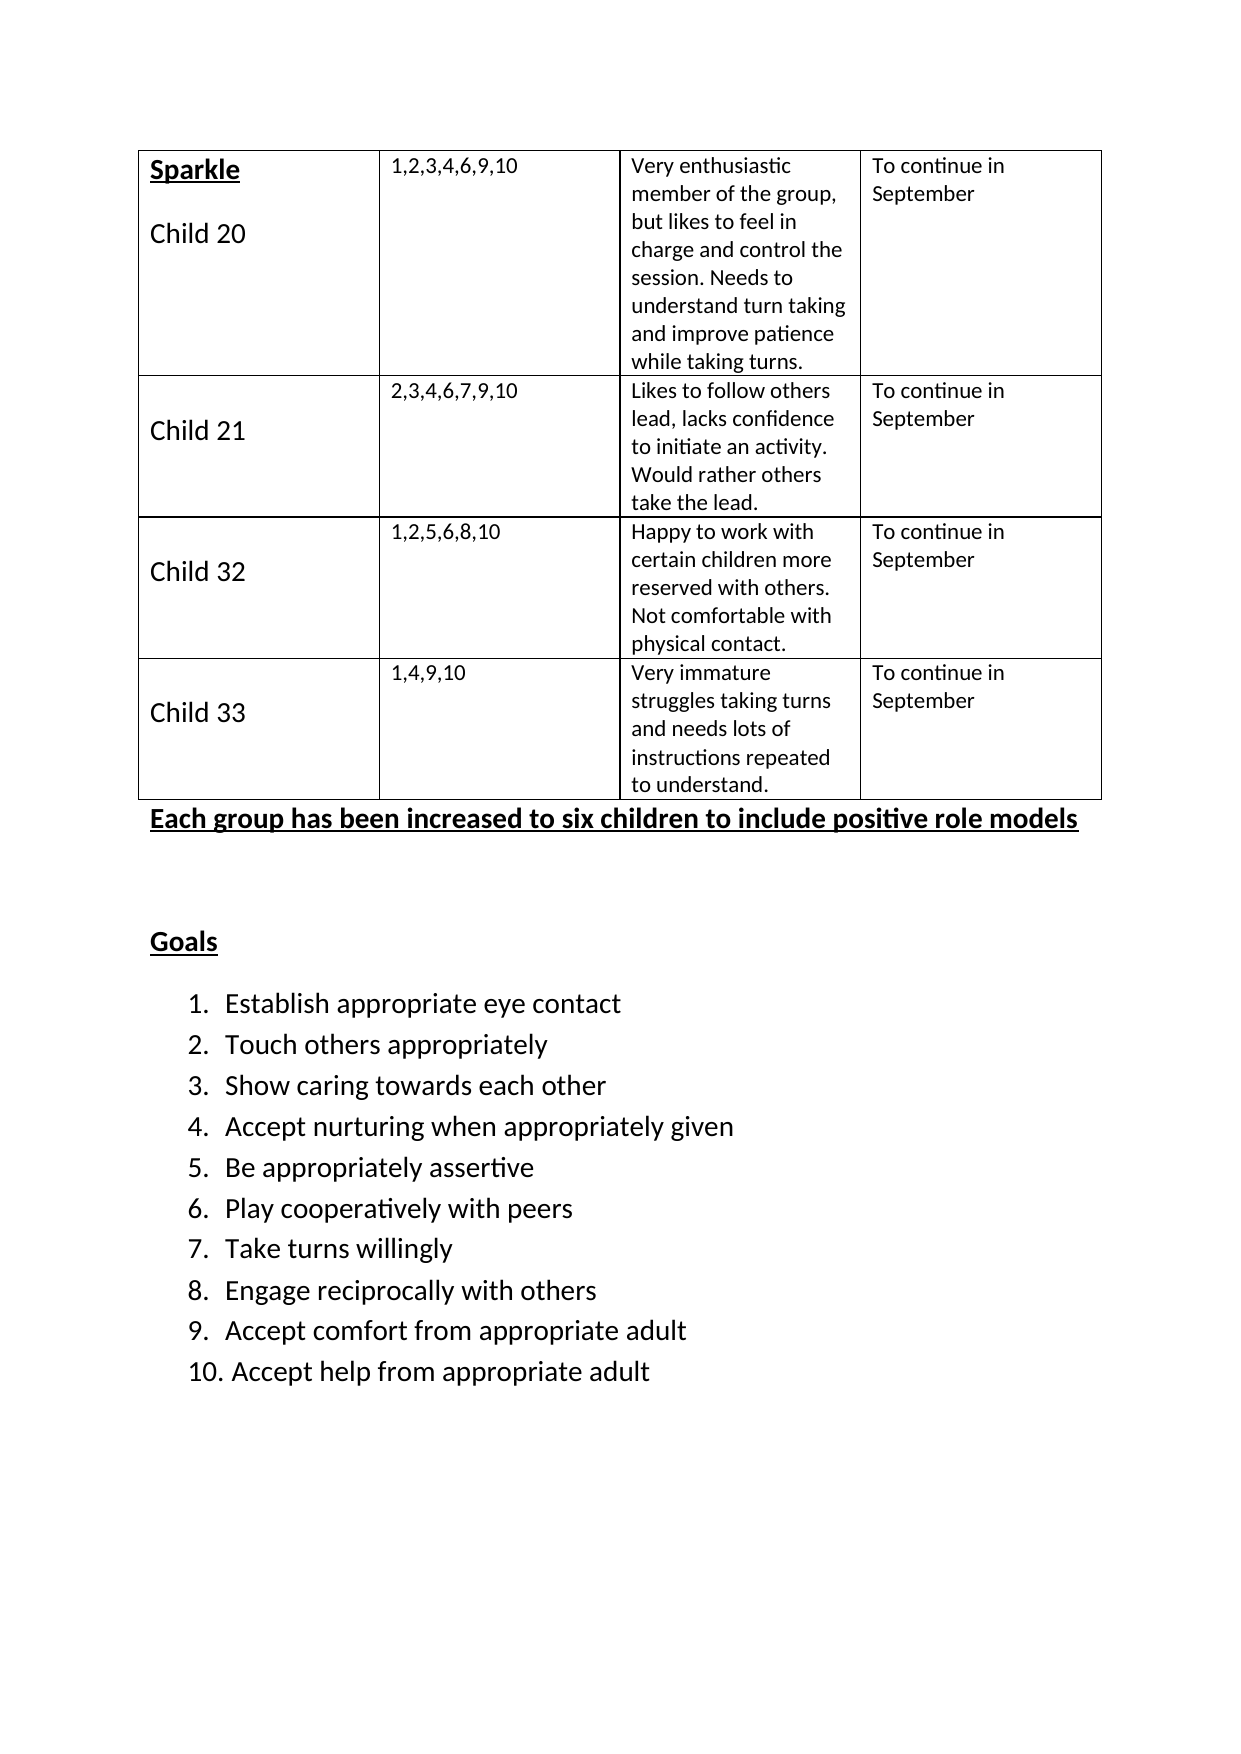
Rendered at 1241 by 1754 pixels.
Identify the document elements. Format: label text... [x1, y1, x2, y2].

list Show caring towards each other [187, 1067, 1090, 1102]
table_cell To continue in September [861, 376, 1101, 516]
table_cell To continue in September [861, 518, 1101, 657]
table_cell To continue in September [861, 659, 1101, 799]
list Accept help from appropriate adult [187, 1353, 1090, 1389]
list Take turns willingly [187, 1231, 1090, 1266]
list Accept comfort from appropriate adult [187, 1312, 1090, 1348]
table_cell Child 32 [139, 518, 379, 657]
table_cell Sparkle Child 20 [139, 151, 379, 375]
table_cell Likes to follow others lead, lacks confidence to initiate an activity. Would rather others take the lead. [621, 376, 860, 516]
table_cell Very immature struggles taking turns and needs lots of instructions repeated to understand. [621, 659, 860, 799]
list Be appropriately assertive [187, 1149, 1090, 1184]
table_cell Happy to work with certain children more reserved with others. Not comfortable with physical contact. [621, 518, 860, 657]
table_cell Very enthusiastic member of the group, but likes to feel in charge and control the session. Needs to understand turn taking and improve patience while taking turns. [621, 151, 860, 375]
table_cell Child 21 [139, 376, 379, 516]
text Each group has been increased to six children to include positive role models [150, 800, 1090, 835]
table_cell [861, 151, 1101, 375]
table_cell Child 33 [139, 659, 379, 799]
list Engage reciprocally with others [187, 1272, 1090, 1307]
list Play cooperatively with peers [187, 1190, 1090, 1225]
text Goals [150, 923, 1090, 959]
table_cell 1,4,9,10 [380, 659, 619, 799]
table_cell 1,2,3,4,6,9,10 [380, 151, 619, 375]
list Establish appropriate eye contact [187, 985, 1090, 1021]
list Touch others appropriately [187, 1026, 1090, 1062]
table_cell 1,2,5,6,8,10 [380, 518, 619, 657]
table_cell 2,3,4,6,7,9,10 [380, 376, 619, 516]
list Accept nurturing when appropriately given [187, 1108, 1090, 1143]
